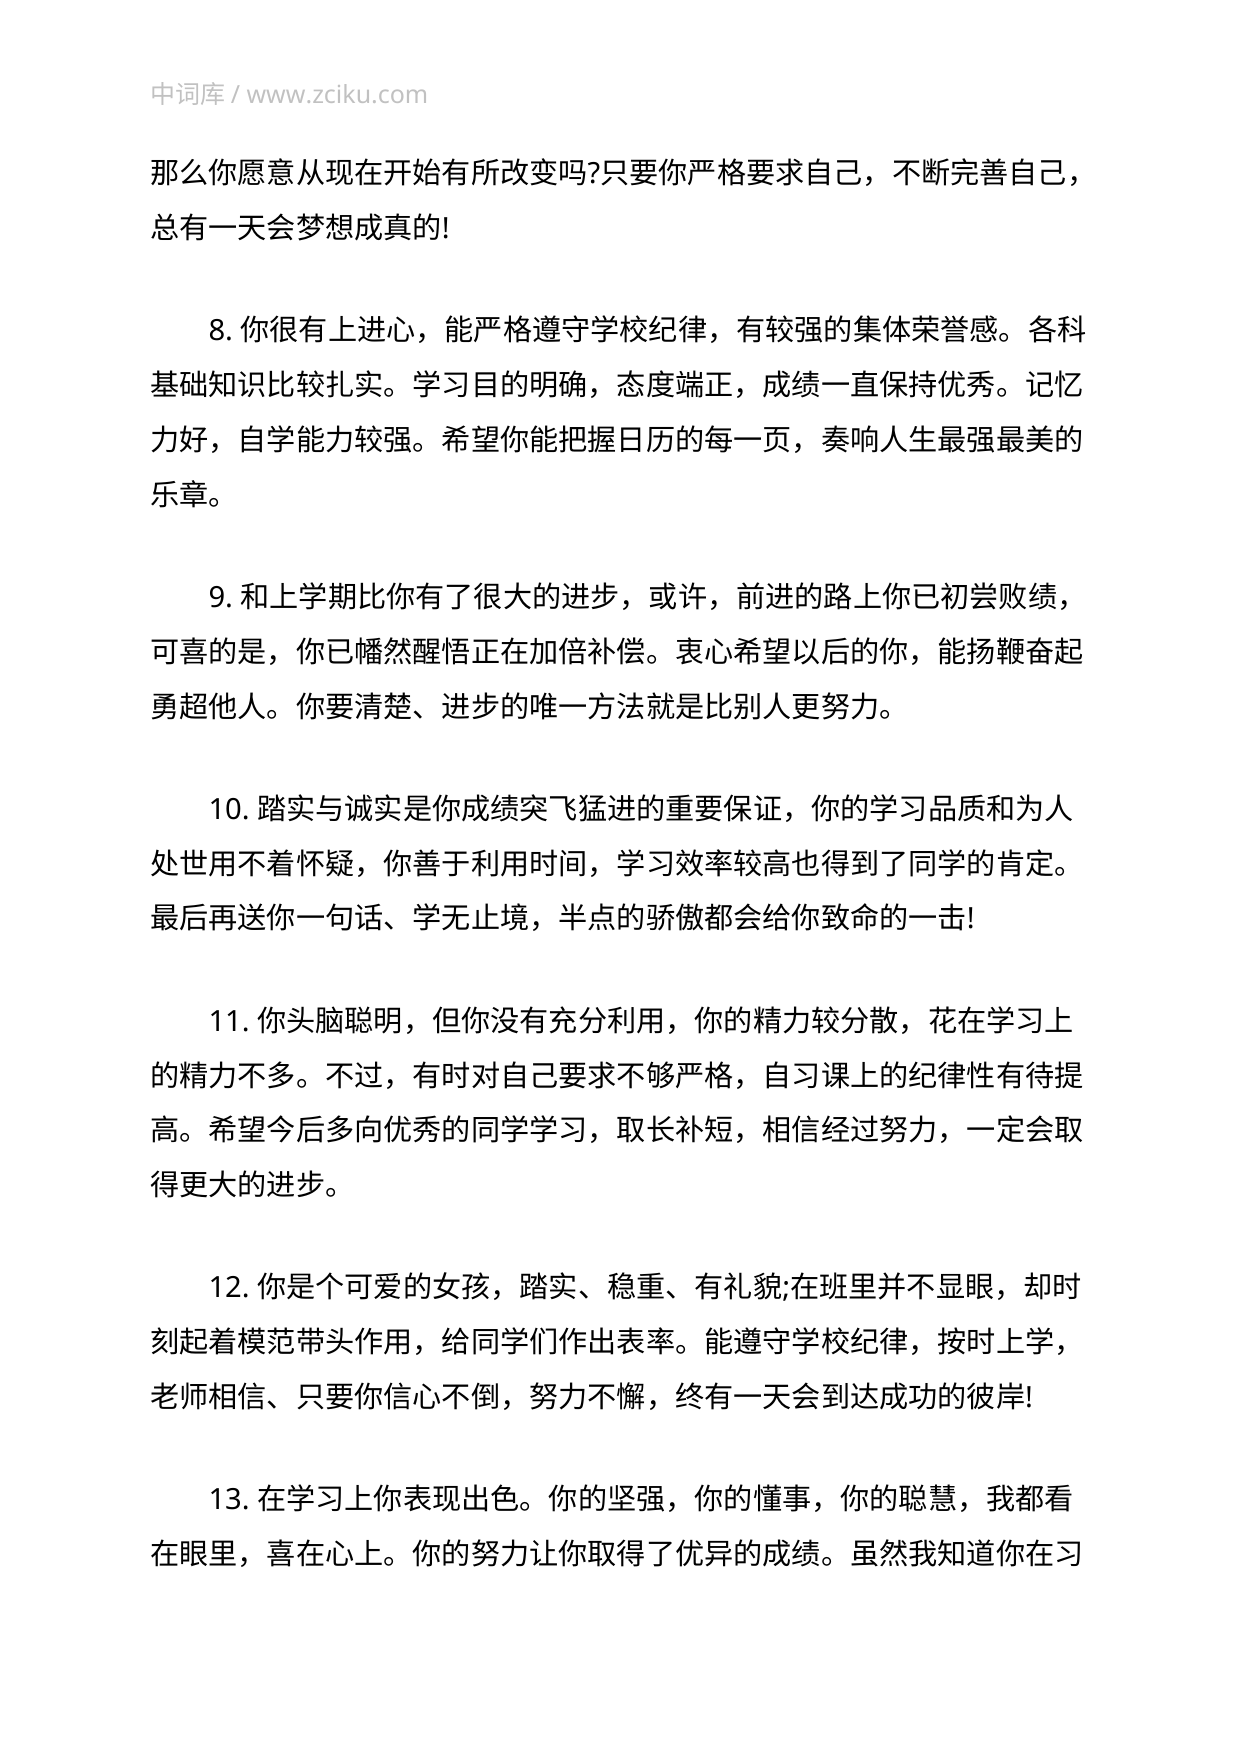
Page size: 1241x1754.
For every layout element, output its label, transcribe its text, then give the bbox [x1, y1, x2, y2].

text 8. 你很有上进心，能严格遵守学校纪律，有较强的集体荣誉感。各科基础知识比较扎实。学习目的明确，态度端正，成绩一直保持优秀。记忆力好，自学能力较强。希望你能把握日历的每一页，奏响人生最强最美的乐章。 [150, 307, 1090, 514]
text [150, 150, 1090, 247]
text 10. 踏实与诚实是你成绩突飞猛进的重要保证，你的学习品质和为人处世用不着怀疑，你善于利用时间，学习效率较高也得到了同学的肯定。最后再送你一句话、学无止境，半点的骄傲都会给你致命的一击! [150, 785, 1090, 937]
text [150, 1476, 1090, 1573]
text 11. 你头脑聪明，但你没有充分利用，你的精力较分散，花在学习上的精力不多。不过，有时对自己要求不够严格，自习课上的纪律性有待提高。希望今后多向优秀的同学学习，取长补短，相信经过努力，一定会取得更大的进步。 [150, 997, 1090, 1204]
text 12. 你是个可爱的女孩，踏实、稳重、有礼貌;在班里并不显眼，却时刻起着模范带头作用，给同学们作出表率。能遵守学校纪律，按时上学，老师相信、只要你信心不倒，努力不懈，终有一天会到达成功的彼岸! [150, 1264, 1090, 1416]
text 9. 和上学期比你有了很大的进步，或许，前进的路上你已初尝败绩，可喜的是，你已幡然醒悟正在加倍补偿。衷心希望以后的你，能扬鞭奋起勇超他人。你要清楚、进步的唯一方法就是比别人更努力。 [150, 573, 1090, 726]
